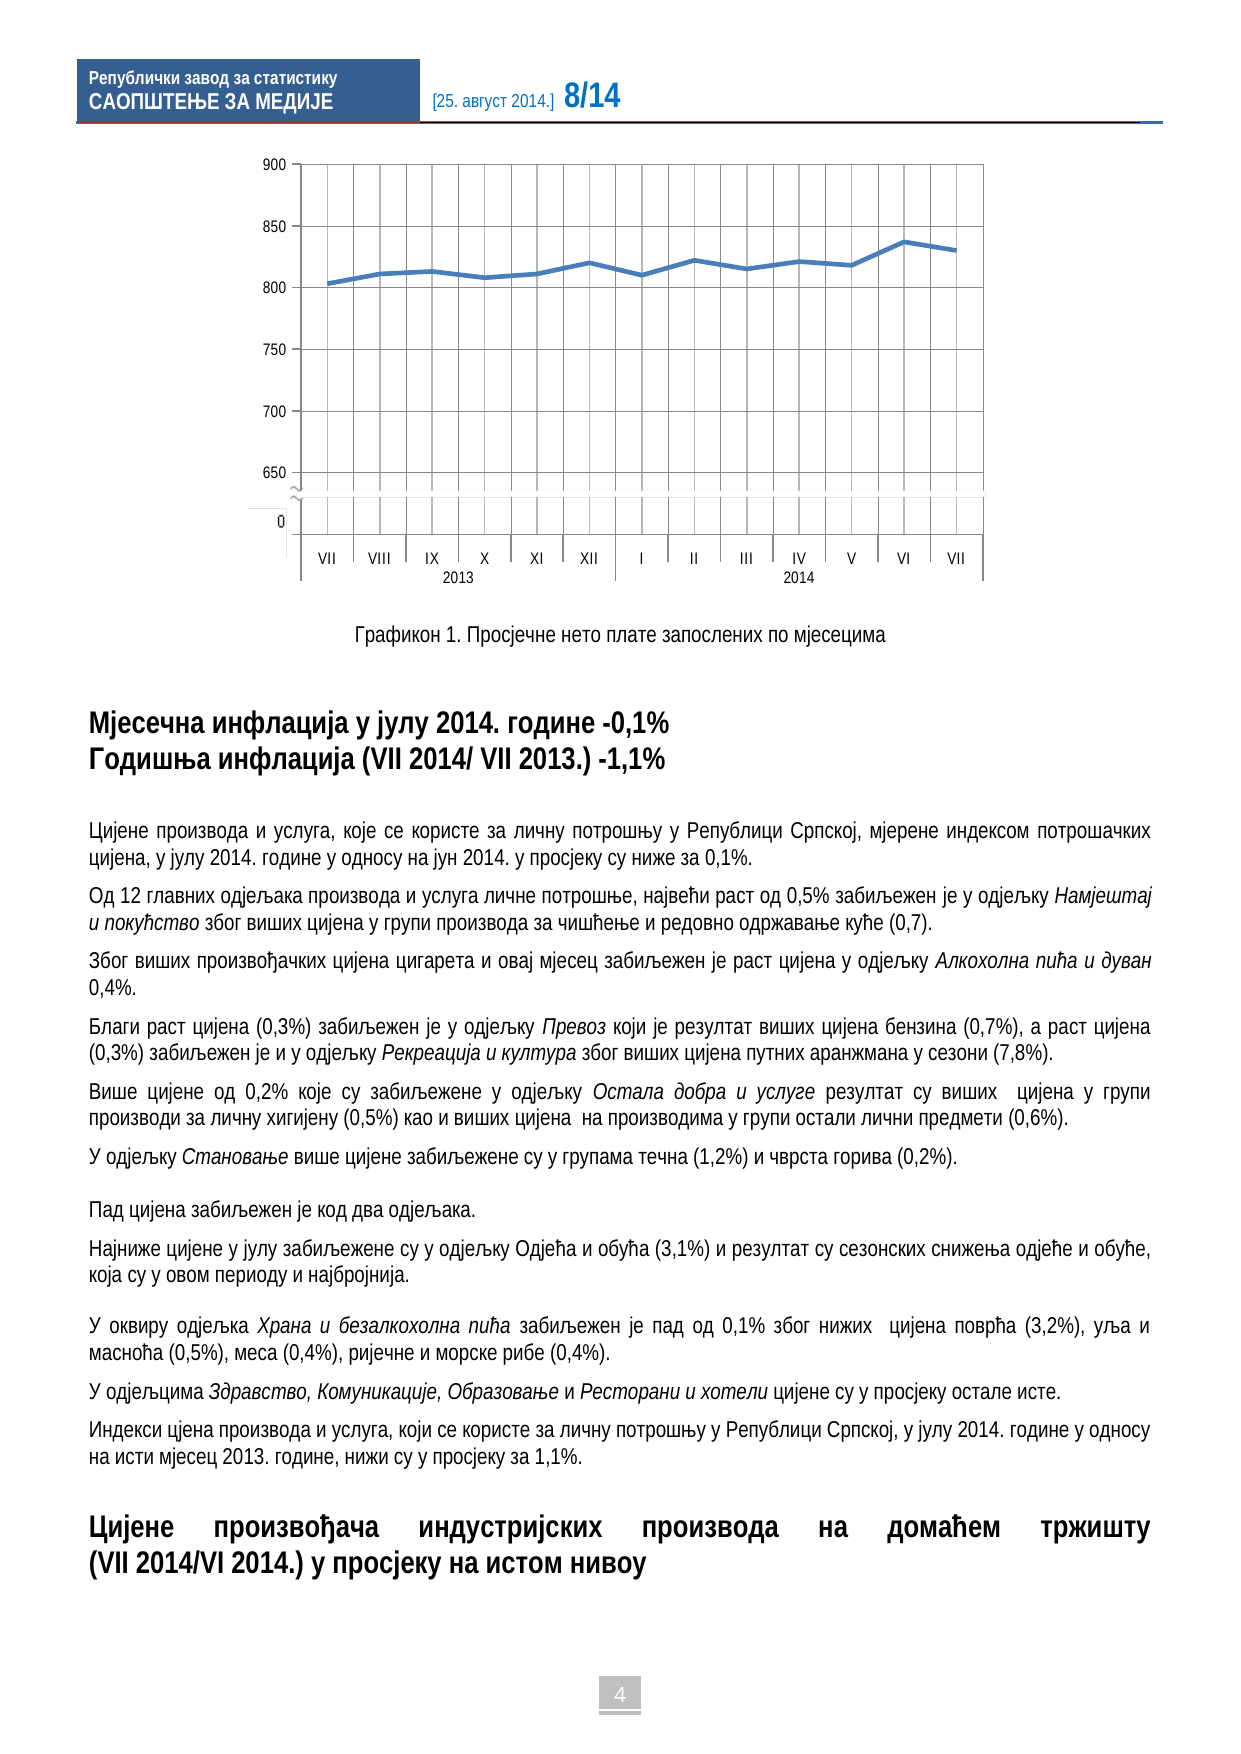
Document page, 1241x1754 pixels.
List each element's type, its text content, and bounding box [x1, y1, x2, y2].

text Цијене произвођача индустријских производа на домаћем тржишту (VII 2014/VI 2014.) у просјеку на истом нивоу [89, 1508, 1152, 1580]
text Пад цијена забиљежен је код два одјељака. [89, 1196, 1152, 1222]
text Од 12 главних одјељака производа и услуга личне потрошње, највећи раст од 0,5% забиљежен je у одјељку Намјештај и покућство због виших цијена у групи производа за чишћење и редовно одржавање куће (0,7). [89, 882, 1152, 935]
text Цијене производа и услуга, које се користе за личну потрошњу у Републици Српској, мјерене индексом потрошачких цијена, у јулу 2014. године у односу на јун 2014. у просјеку су ниже за 0,1%. [89, 817, 1152, 870]
picture [248, 482, 988, 558]
text Због виших произвођачких цијена цигарета и овај мјесец забиљежен је раст цијена у одјељку Алкохолна пића и дуван 0,4%. [89, 947, 1152, 1000]
text Мјесечна инфлација у јулу 2014. године -0,1% [89, 704, 1152, 740]
text Годишња инфлација (VII 2014/ VII 2013.) -1,1% [89, 740, 1152, 776]
text У оквиру одјељкa Храна и безалкохолна пића забиљежен је пад од 0,1% због нижих цијена поврћа (3,2%), уља и масноћа (0,5%), меса (0,4%), ријечне и морске рибе (0,4%). [89, 1312, 1152, 1365]
text Индекси цјена производа и услуга, који се користе за личну потрошњу у Републици Српској, у јулу 2014. године у односу на исти мјесец 2013. године, нижи су у просјеку за 1,1%. [89, 1416, 1152, 1469]
text Више цијене од 0,2% које су забиљежене у одјељку Остала добра и услуге резултат су виших цијена у групи производи за личну хигијену (0,5%) као и виших цијена на производима у групи остали лични предмети (0,6%). [89, 1078, 1152, 1131]
text У одјељку Становање више цијене забиљежене су у групама течна (1,2%) и чврста горива (0,2%). [89, 1143, 1152, 1169]
text У одјељцима Здравство, Комуникације, Образовање и Ресторани и хотели цијене су у просјеку остале исте. [89, 1378, 1152, 1404]
text Најниже цијене у јулу забиљежене су у одјељку Одјећа и обућа (3,1%) и резултат су сезонских снижења одјеће и обуће, која су у овом периоду и најбројнија. [89, 1235, 1152, 1287]
text Графикон 1. Просјечнe нето платe запослених по мјесецима [89, 621, 1152, 648]
text Благи раст цијена (0,3%) забиљежен је у одјељку Превоз који је резултат виших цијена бензина (0,7%), а раст цијена (0,3%) забиљежен је и у одјељку Рекреација и култура због виших цијена путних аранжмана у сезони (7,8%). [89, 1013, 1152, 1065]
